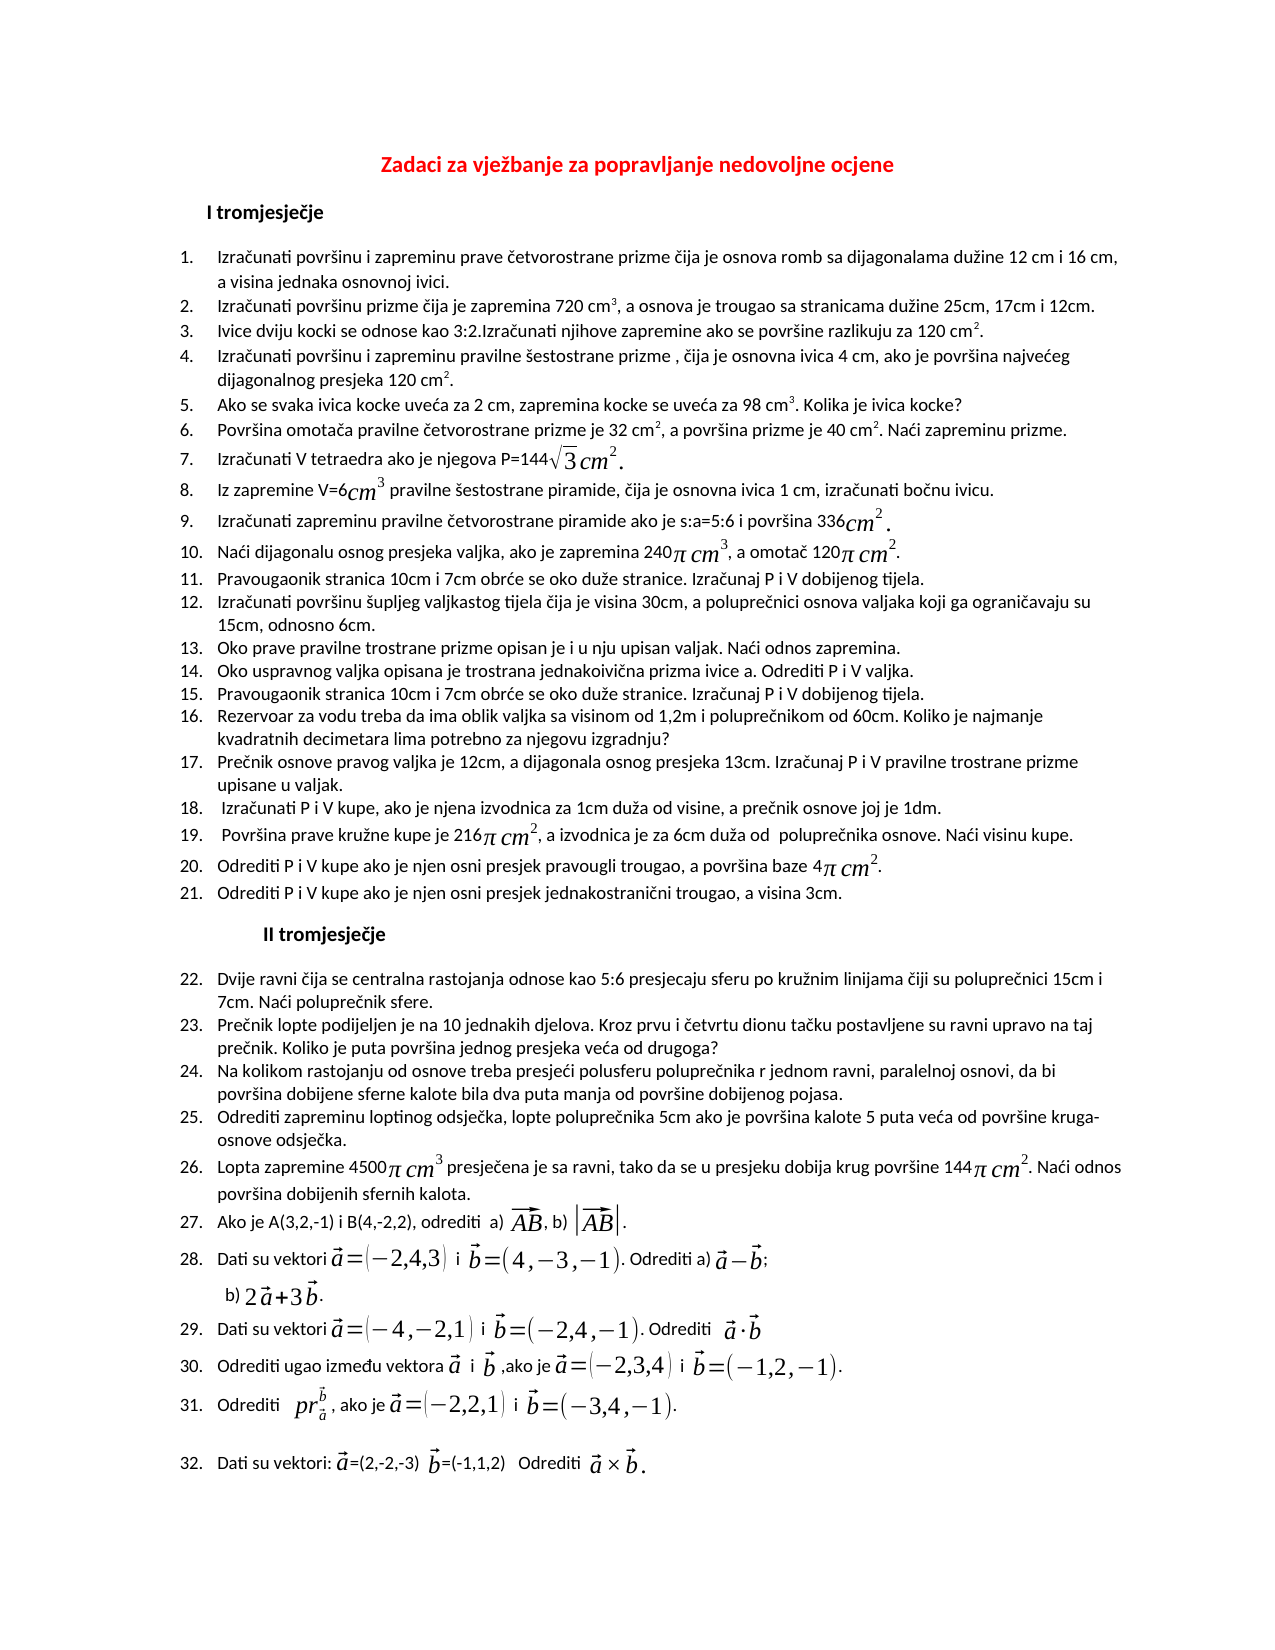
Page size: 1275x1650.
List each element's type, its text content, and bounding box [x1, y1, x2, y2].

list Ako se svaka ivica kocke uveća za 2 cm, zapremina kocke se uveća za 98 cm3. Kolika je ivica kocke? [179, 393, 1125, 416]
list Odrediti P i V kupe ako je njen osni presjek pravougli trougao, a površina baze 4. [179, 850, 1125, 882]
list Pravougaonik stranica 10cm i 7cm obrće se oko duže stranice. Izračunaj P i V dobijenog tijela. [179, 567, 1125, 590]
list b) . [225, 1279, 1125, 1310]
list Odrediti zapreminu loptinog odsječka, lopte poluprečnika 5cm ako je površina kalote 5 puta veća od površine kruga- osnove odsječka. [179, 1105, 1125, 1151]
list Izračunati V tetraedra ako je njegova P=144 [179, 443, 1125, 474]
list Izračunati površinu prizme čija je zapremina 720 cm3, a osnova je trougao sa stranicama dužine 25cm, 17cm i 12cm. [179, 294, 1125, 317]
list Izračunati zapreminu pravilne četvorostrane piramide ako je s:a=5:6 i površina 336 [179, 505, 1125, 536]
list Prečnik osnove pravog valjka je 12cm, a dijagonala osnog presjeka 13cm. Izračunaj P i V pravilne trostrane prizme upisane u valjak. [179, 751, 1125, 796]
list Dati su vektori i . Odrediti [179, 1312, 1125, 1345]
text Zadaci za vježbanje za popravljanje nedovoljne ocjene [150, 150, 1125, 178]
list Oko uspravnog valjka opisana je trostrana jednakoivična prizma ivice a. Odrediti P i V valjka. [179, 659, 1125, 682]
list Dati su vektori i . Odrediti a) ; [179, 1242, 1125, 1275]
list Ivice dviju kocki se odnose kao 3:2.Izračunati njihove zapremine ako se površine razlikuju za 120 cm2. [179, 319, 1125, 342]
list Površina prave kružne kupe je 216, a izvodnica je za 6cm duža od poluprečnika osnove. Naći visinu kupe. [179, 819, 1125, 850]
list Pravougaonik stranica 10cm i 7cm obrće se oko duže stranice. Izračunaj P i V dobijenog tijela. [179, 682, 1125, 705]
list Iz zapremine V=6 pravilne šestostrane piramide, čija je osnovna ivica 1 cm, izračunati bočnu ivicu. [179, 474, 1125, 505]
list Dati su vektori: =(2,-2,-3) =(-1,1,2) Odrediti [179, 1447, 1125, 1479]
list Površina omotača pravilne četvorostrane prizme je 32 cm2, a površina prizme je 40 cm2. Naći zapreminu prizme. [179, 418, 1125, 441]
list Odrediti ugao između vektora i ,ako je i . [179, 1349, 1125, 1382]
list Oko prave pravilne trostrane prizme opisan je i u nju upisan valjak. Naći odnos zapremina. [179, 636, 1125, 659]
list Izračunati površinu i zapreminu pravilne šestostrane prizme , čija je osnovna ivica 4 cm, ako je površina najvećeg dijagonalnog presjeka 120 cm2. [179, 344, 1125, 391]
list Na kolikom rastojanju od osnove treba presjeći polusferu poluprečnika r jednom ravni, paralelnoj osnovi, da bi površina dobijene sferne kalote bila dva puta manja od površine dobijenog pojasa. [179, 1059, 1125, 1105]
list Izračunati površinu i zapreminu prave četvorostrane prizme čija je osnova romb sa dijagonalama dužine 12 cm i 16 cm, a visina jednaka osnovnoj ivici. [179, 245, 1125, 293]
list Odrediti , ako je i . [179, 1386, 1125, 1423]
text I tromjesječje [150, 199, 1125, 224]
list Prečnik lopte podijeljen je na 10 jednakih djelova. Kroz prvu i četvrtu dionu tačku postavljene su ravni upravo na taj prečnik. Koliko je puta površina jednog presjeka veća od drugoga? [179, 1013, 1125, 1059]
list Izračunati površinu šupljeg valjkastog tijela čija je visina 30cm, a poluprečnici osnova valjaka koji ga ograničavaju su 15cm, odnosno 6cm. [179, 590, 1125, 636]
list Izračunati P i V kupe, ako je njena izvodnica za 1cm duža od visine, a prečnik osnove joj je 1dm. [179, 796, 1125, 819]
list Ako je A(3,2,-1) i B(4,-2,2), odrediti a) , b) . [179, 1205, 1125, 1238]
list Lopta zapremine 4500 presječena je sa ravni, tako da se u presjeku dobija krug površine 144. Naći odnos površina dobijenih sfernih kalota. [179, 1151, 1125, 1205]
list Rezervoar za vodu treba da ima oblik valjka sa visinom od 1,2m i poluprečnikom od 60cm. Koliko je najmanje kvadratnih decimetara lima potrebno za njegovu izgradnju? [179, 705, 1125, 751]
list Naći dijagonalu osnog presjeka valjka, ako je zapremina 240, a omotač 120. [179, 536, 1125, 567]
list Dvije ravni čija se centralna rastojanja odnose kao 5:6 presjecaju sferu po kružnim linijama čiji su poluprečnici 15cm i 7cm. Naći poluprečnik sfere. [179, 967, 1125, 1013]
list Odrediti P i V kupe ako je njen osni presjek jednakostranični trougao, a visina 3cm. [179, 882, 1125, 904]
text II tromjesječje [179, 921, 1125, 947]
